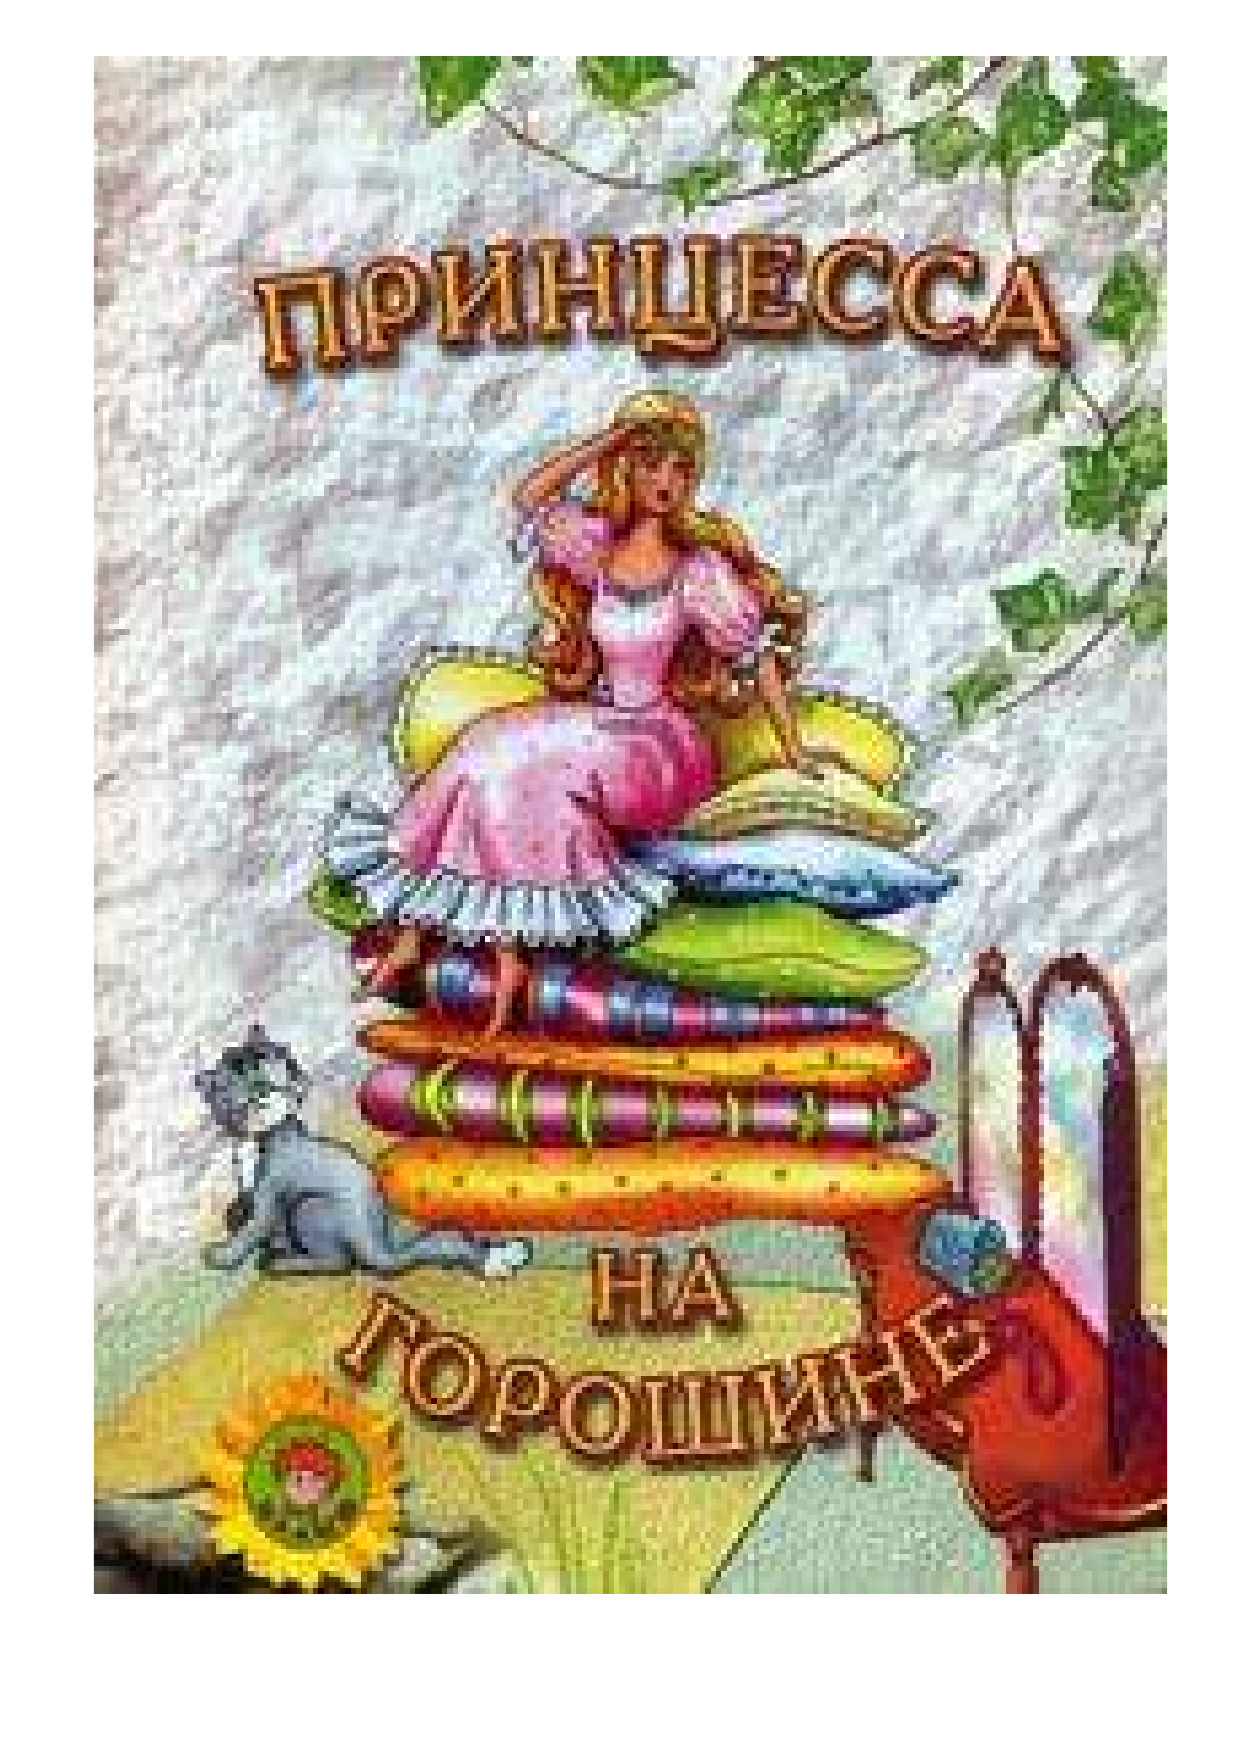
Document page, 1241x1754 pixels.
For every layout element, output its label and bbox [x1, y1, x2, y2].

picture [93, 56, 1168, 1594]
